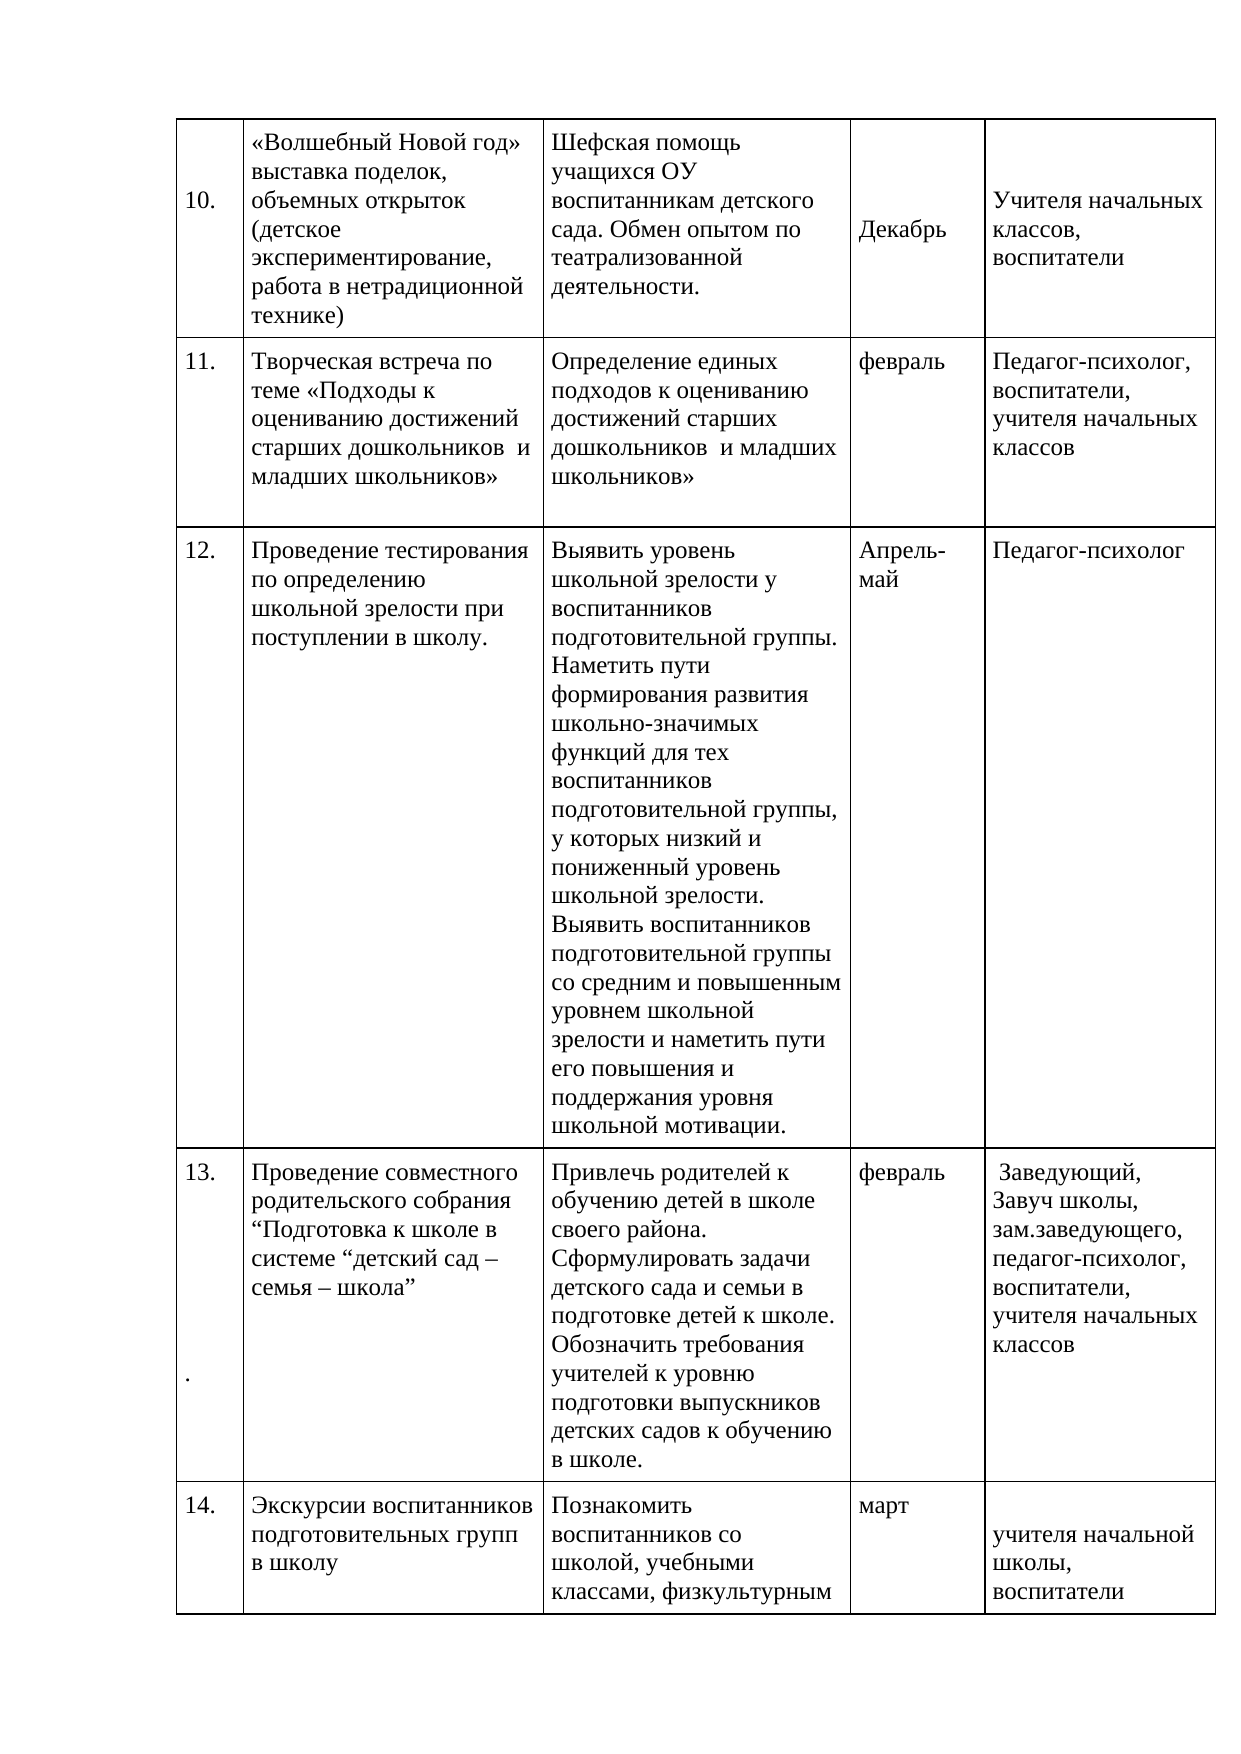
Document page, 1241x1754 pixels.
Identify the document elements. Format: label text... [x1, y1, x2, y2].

table_cell Педагог-психолог [986, 528, 1215, 1147]
table_cell Выявить уровень школьной зрелости у воспитанников подготовительной группы. Наметить пути формирования развития школьно-значимых функций для тех воспитанников подготовительной группы, у которых низкий и пониженный уровень школьной зрелости. Выявить воспитанников подготовительной группы со средним и повышенным уровнем школьной зрелости и наметить пути его повышения и поддержания уровня школьной мотивации. [544, 528, 850, 1147]
table_cell Декабрь [851, 120, 984, 337]
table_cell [544, 1482, 850, 1613]
table_cell Шефская помощь учащихся ОУ воспитанникам детского сада. Обмен опытом по театрализованной деятельности. [544, 120, 850, 337]
table_cell 13. . [177, 1149, 243, 1481]
table_cell Заведующий, Завуч школы, зам.заведующего, педагог-психолог, воспитатели, учителя начальных классов [986, 1149, 1215, 1481]
table_cell Педагог-психолог, воспитатели, учителя начальных классов [986, 338, 1215, 526]
table_cell Учителя начальных классов, воспитатели [986, 120, 1215, 337]
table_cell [986, 1482, 1215, 1613]
table_cell Апрель-май [851, 528, 984, 1147]
table_cell Творческая встреча по теме «Подходы к оцениванию достижений старших дошкольников и младших школьников» [244, 338, 543, 526]
table_cell 11. [177, 338, 243, 526]
table_cell 14. [177, 1482, 243, 1613]
table_cell Проведение совместного родительского собрания “Подготовка к школе в системе “детский сад – семья – школа” [244, 1149, 543, 1481]
table_cell 10. [177, 120, 243, 337]
table_cell Проведение тестирования по определению школьной зрелости при поступлении в школу. [244, 528, 543, 1147]
table_cell март [851, 1482, 984, 1613]
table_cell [244, 1482, 543, 1613]
table_cell 12. [177, 528, 243, 1147]
table_cell «Волшебный Новой год» выставка поделок, объемных открыток (детское экспериментирование, работа в нетрадиционной технике) [244, 120, 543, 337]
table_cell февраль [851, 1149, 984, 1481]
table_cell Привлечь родителей к обучению детей в школе своего района. Сформулировать задачи детского сада и семьи в подготовке детей к школе. Обозначить требования учителей к уровню подготовки выпускников детских садов к обучению в школе. [544, 1149, 850, 1481]
table_cell февраль [851, 338, 984, 526]
table_cell Определение единых подходов к оцениванию достижений старших дошкольников и младших школьников» [544, 338, 850, 526]
